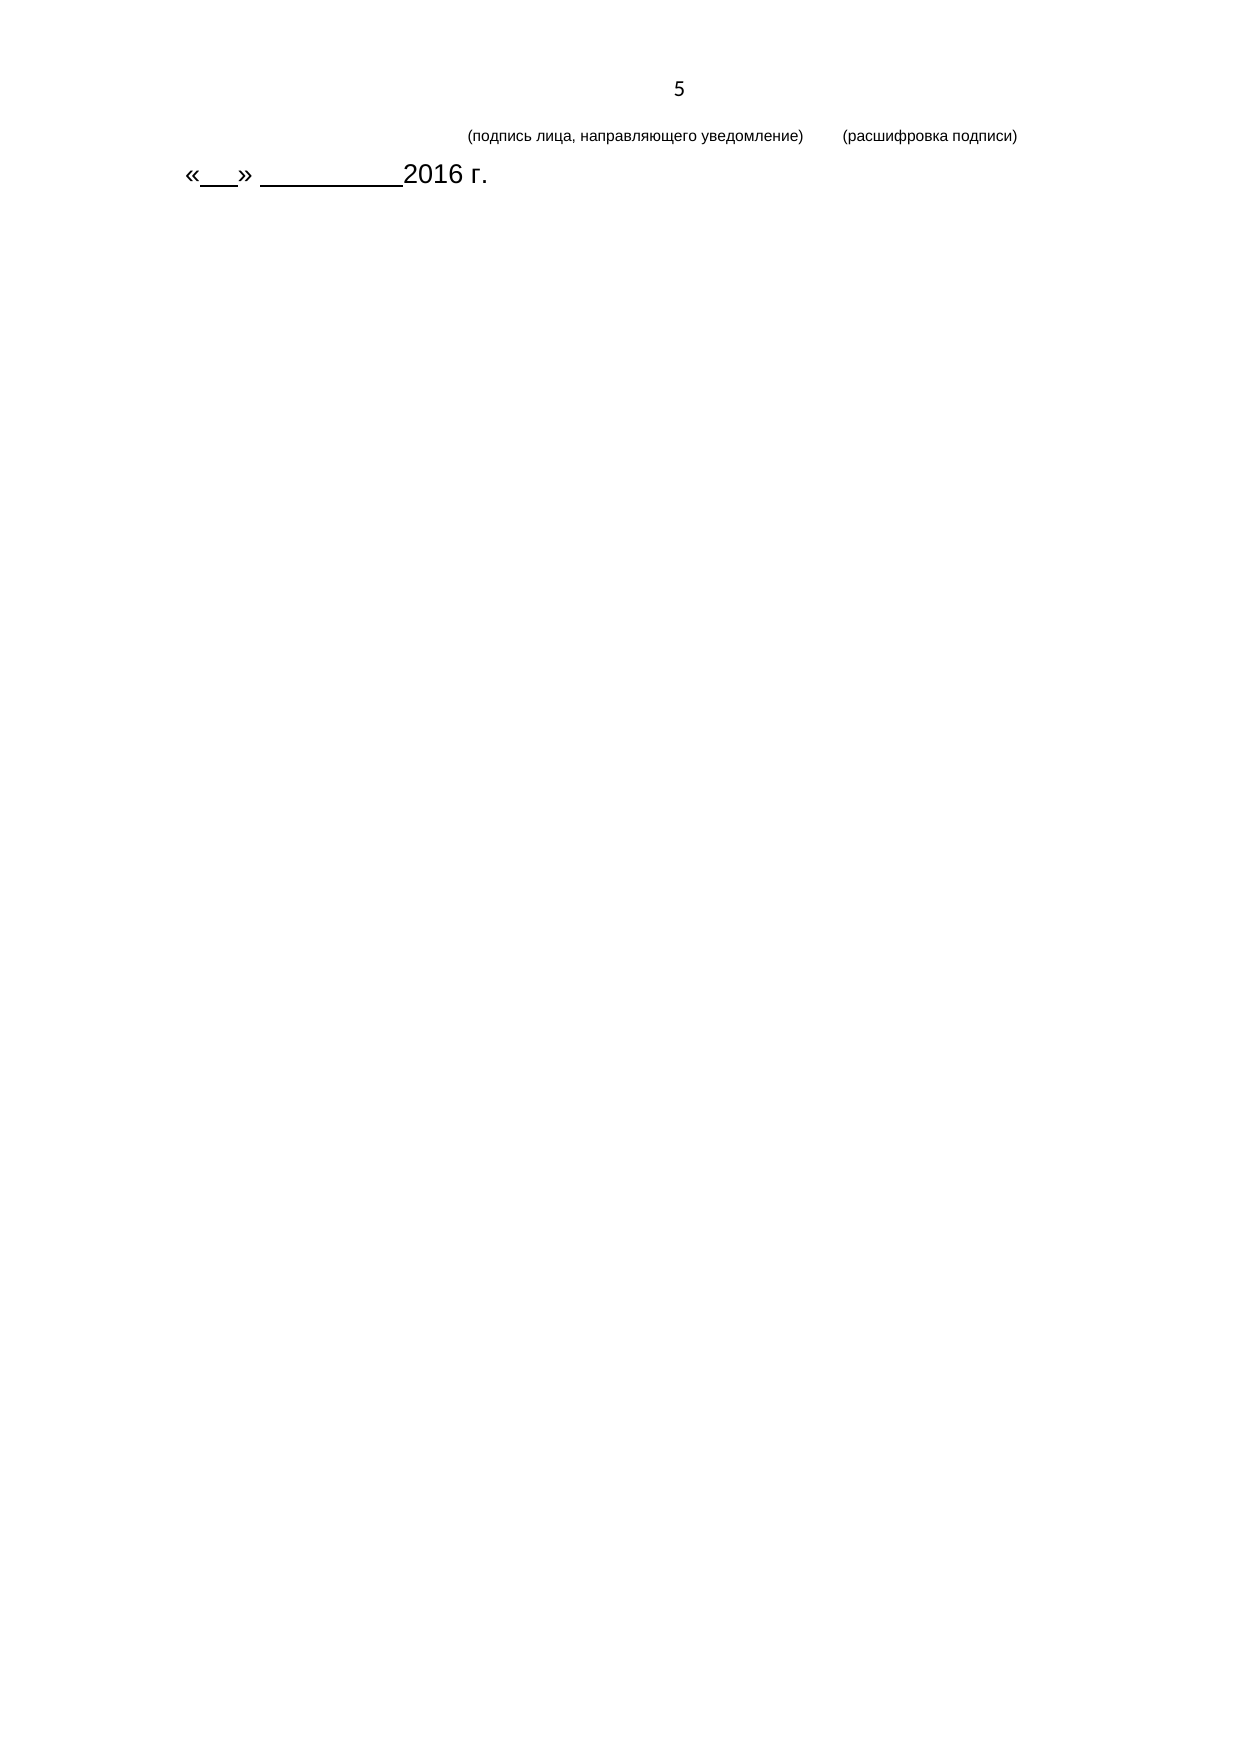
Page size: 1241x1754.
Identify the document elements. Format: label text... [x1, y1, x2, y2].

text (подпись лица, направляющего уведомление) (расшифровка подписи) [177, 127, 1181, 158]
text « » 2016 г. [177, 158, 1181, 189]
